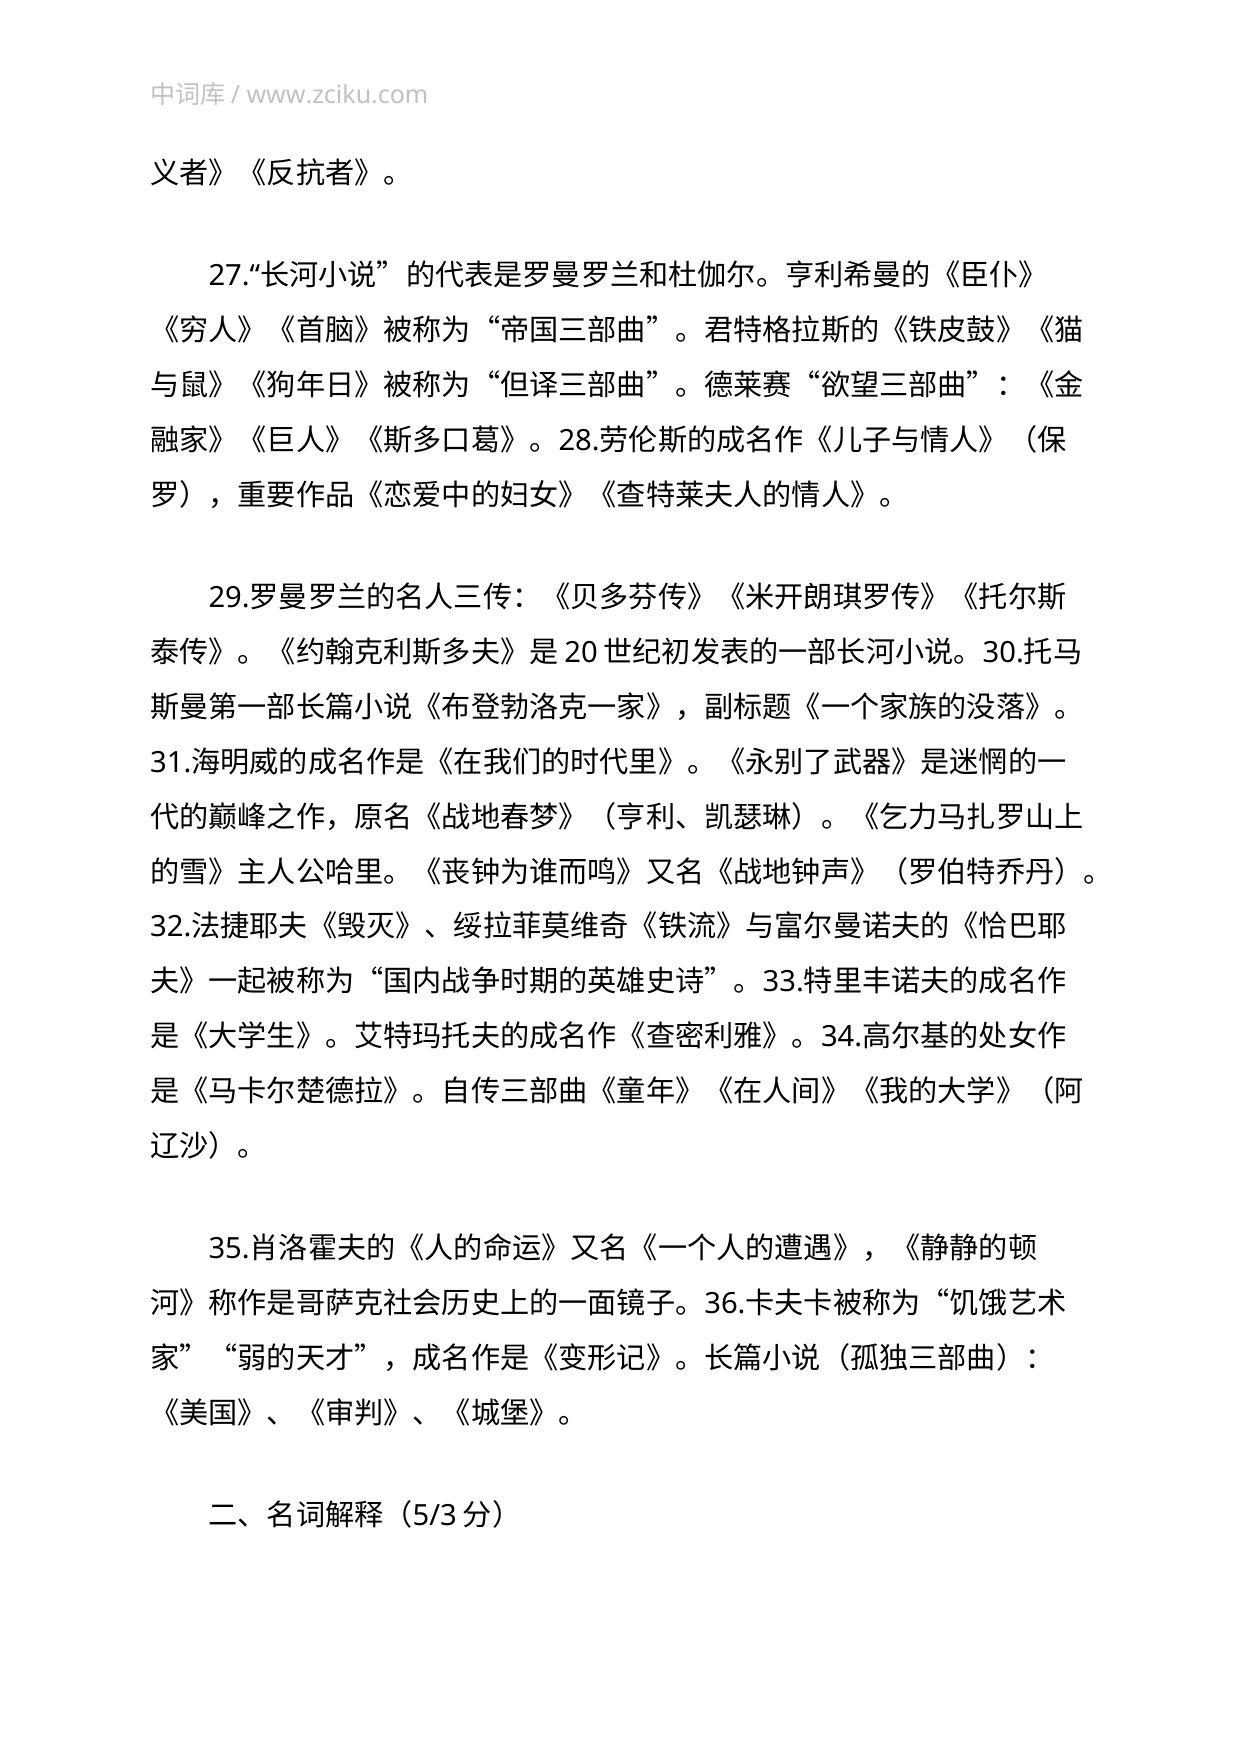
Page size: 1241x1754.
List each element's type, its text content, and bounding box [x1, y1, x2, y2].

text 27.“长河小说”的代表是罗曼罗兰和杜伽尔。亨利希曼的《臣仆》《穷人》《首脑》被称为“帝国三部曲”。君特格拉斯的《铁皮鼓》《猫与鼠》《狗年日》被称为“但译三部曲”。德莱赛“欲望三部曲”：《金融家》《巨人》《斯多口葛》。28.劳伦斯的成名作《儿子与情人》（保罗），重要作品《恋爱中的妇女》《查特莱夫人的情人》。 [150, 252, 1090, 514]
text 二、名词解释（5/3分） [150, 1491, 1090, 1534]
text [150, 150, 1090, 192]
text 29.罗曼罗兰的名人三传：《贝多芬传》《米开朗琪罗传》《托尔斯泰传》。《约翰克利斯多夫》是20世纪初发表的一部长河小说。30.托马斯曼第一部长篇小说《布登勃洛克一家》，副标题《一个家族的没落》。31.海明威的成名作是《在我们的时代里》。《永别了武器》是迷惘的一代的巅峰之作，原名《战地春梦》（亨利、凯瑟琳）。《乞力马扎罗山上的雪》主人公哈里。《丧钟为谁而鸣》又名《战地钟声》（罗伯特乔丹）。32.法捷耶夫《毁灭》、绥拉菲莫维奇《铁流》与富尔曼诺夫的《恰巴耶夫》一起被称为“国内战争时期的英雄史诗”。33.特里丰诺夫的成名作是《大学生》。艾特玛托夫的成名作《查密利雅》。34.高尔基的处女作是《马卡尔楚德拉》。自传三部曲《童年》《在人间》《我的大学》（阿辽沙）。 [150, 573, 1090, 1165]
text 35.肖洛霍夫的《人的命运》又名《一个人的遭遇》，《静静的顿河》称作是哥萨克社会历史上的一面镜子。36.卡夫卡被称为“饥饿艺术家”“弱的天才”，成名作是《变形记》。长篇小说（孤独三部曲）：《美国》、《审判》、《城堡》。 [150, 1225, 1090, 1432]
